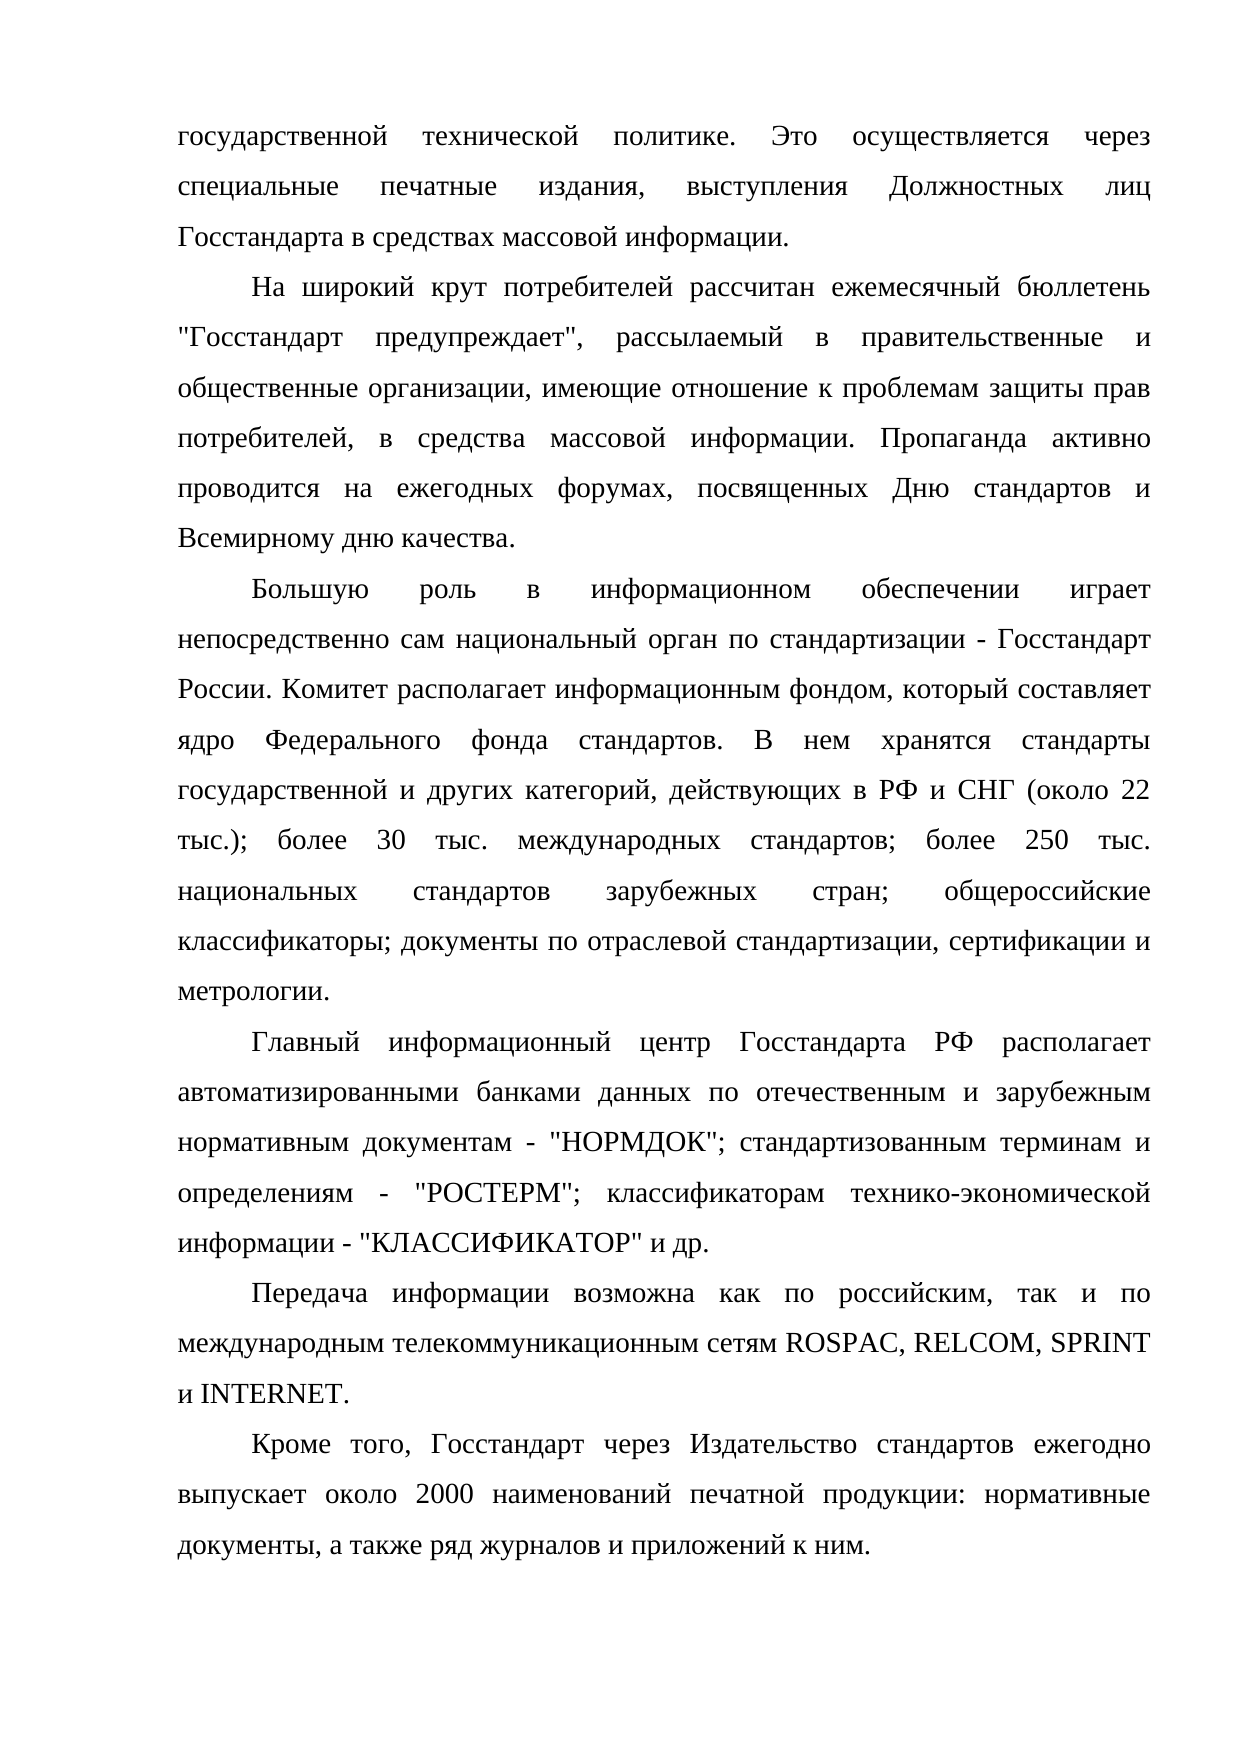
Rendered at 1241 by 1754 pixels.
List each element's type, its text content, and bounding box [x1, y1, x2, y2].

text Кроме того, Госстандарт через Издательство стандартов ежегодно выпускает около 2000 наименований печатной продукции: нормативные документы, а также ряд журналов и приложений к ним. [177, 1426, 1152, 1560]
text Большую роль в информационном обеспечении играет непосредственно сам национальный орган по стандартизации - Госстандарт России. Комитет располагает информационным фондом, который составляет ядро Федерального фонда стандартов. В нем хранятся стандарты государственной и других категорий, действующих в РФ и СНГ (около 22 тыс.); более 30 тыс. международных стандартов; более 250 тыс. национальных стандартов зарубежных стран; общероссийские классификаторы; документы по отраслевой стандартизации, сертификации и метрологии. [177, 571, 1152, 1007]
text Главный информационный центр Госстандарта РФ располагает автоматизированными банками данных по отечественным и зарубежным нормативным документам - "НОРМДОК"; стандартизованным терминам и определениям - "РОСТЕРМ"; классификаторам технико-экономической информации - "КЛАССИФИКАТОР" и др. [177, 1024, 1152, 1258]
text Передача информации возможна как по российским, так и по международным телекоммуникационным сетям ROSPAC, RELCOM, SPRINT и INTERNET. [177, 1275, 1152, 1409]
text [177, 118, 1152, 252]
text На широкий крут потребителей рассчитан ежемесячный бюллетень "Госстандарт предупреждает", рассылаемый в правительственные и общественные организации, имеющие отношение к проблемам защиты прав потребителей, в средства массовой информации. Пропаганда активно проводится на ежегодных форумах, посвященных Дню стандартов и Всемирному дню качества. [177, 269, 1152, 554]
